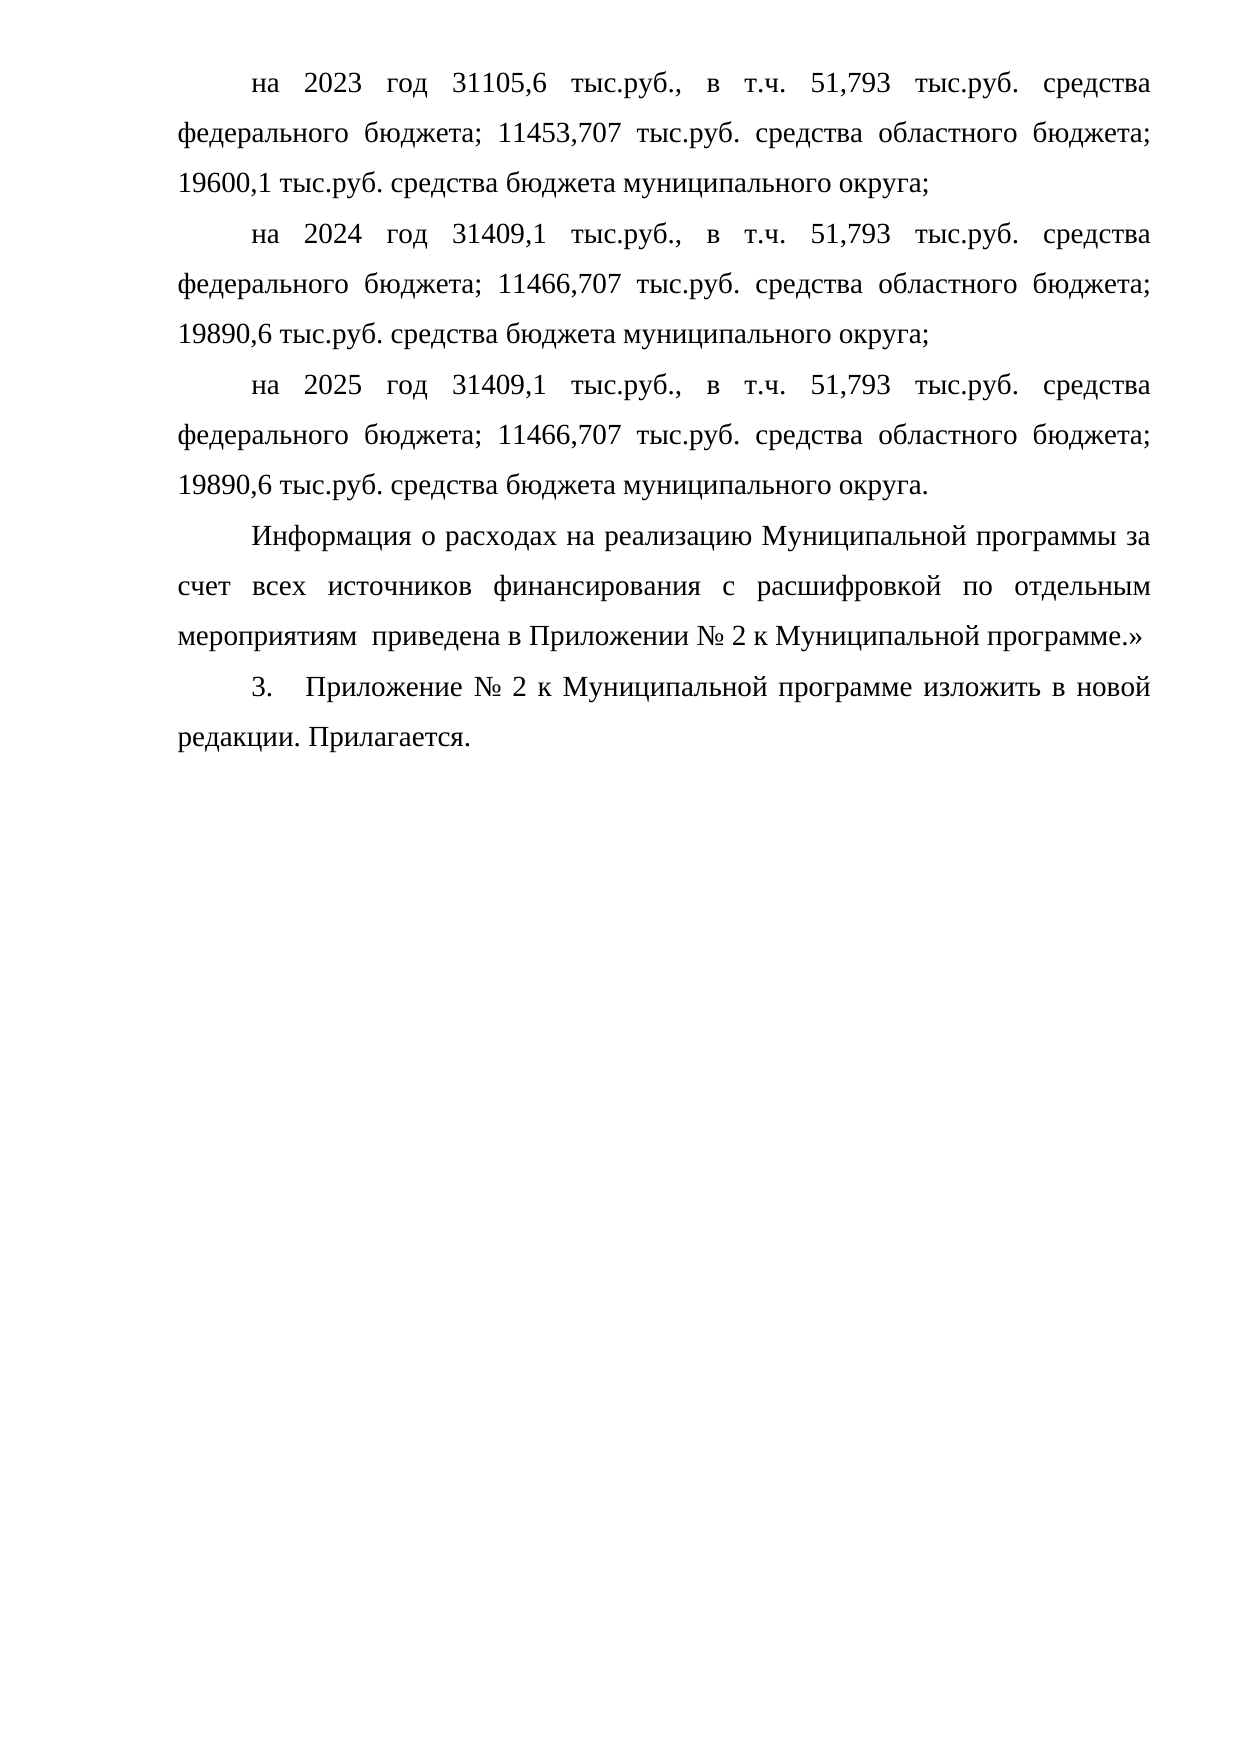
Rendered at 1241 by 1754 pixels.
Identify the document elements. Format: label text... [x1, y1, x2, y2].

text на 2024 год 31409,1 тыс.руб., в т.ч. 51,793 тыс.руб. средства федерального бюджета; 11466,707 тыс.руб. средства областного бюджета; 19890,6 тыс.руб. средства бюджета муниципального округа; [177, 216, 1152, 350]
text на 2025 год 31409,1 тыс.руб., в т.ч. 51,793 тыс.руб. средства федерального бюджета; 11466,707 тыс.руб. средства областного бюджета; 19890,6 тыс.руб. средства бюджета муниципального округа. [177, 367, 1152, 501]
text на 2023 год 31105,6 тыс.руб., в т.ч. 51,793 тыс.руб. средства федерального бюджета; 11453,707 тыс.руб. средства областного бюджета; 19600,1 тыс.руб. средства бюджета муниципального округа; [177, 65, 1152, 199]
text Информация о расходах на реализацию Муниципальной программы за счет всех источников финансирования с расшифровкой по отдельным мероприятиям приведена в Приложении № 2 к Муниципальной программе.» [177, 518, 1152, 652]
text 3. Приложение № 2 к Муниципальной программе изложить в новой редакции. Прилагается. [177, 669, 1152, 753]
